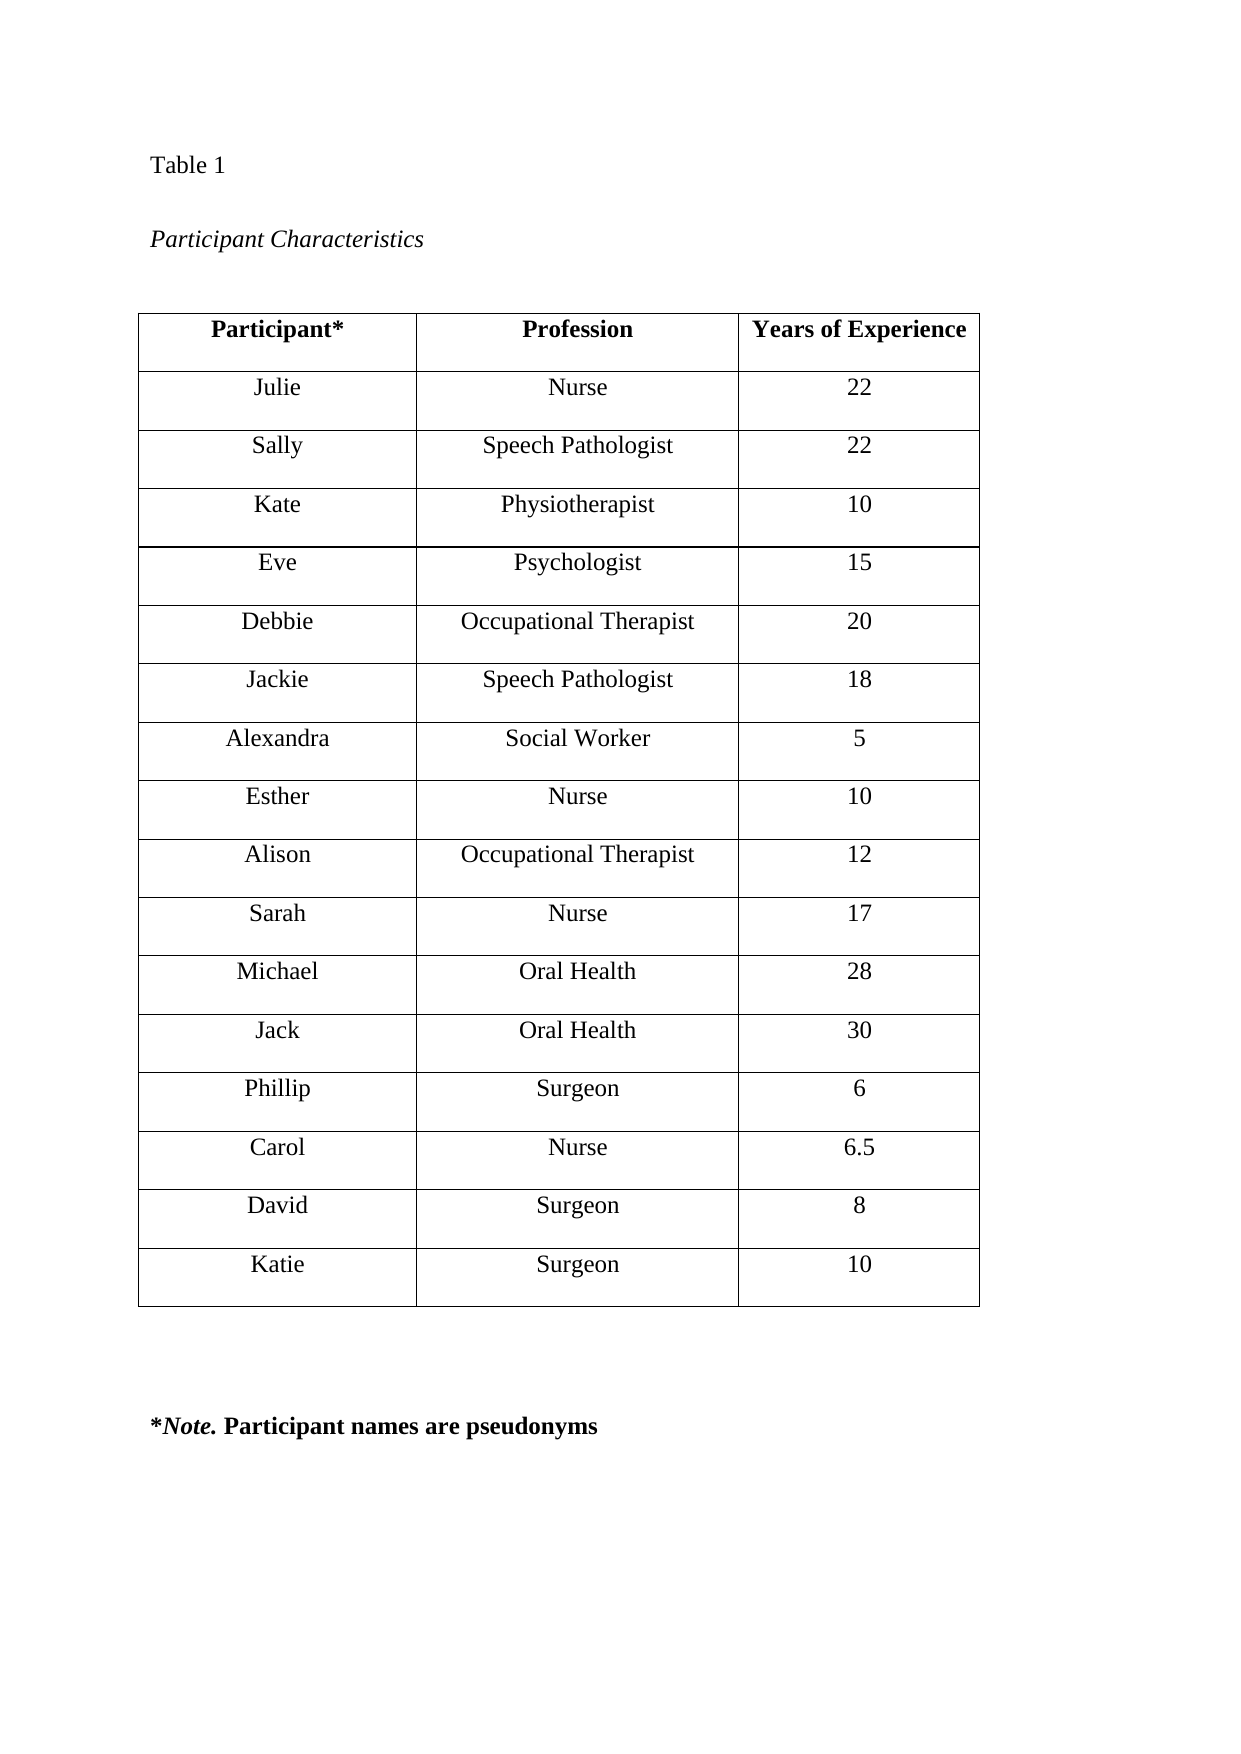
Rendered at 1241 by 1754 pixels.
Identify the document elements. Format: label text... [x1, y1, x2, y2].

table_cell Nurse [417, 898, 738, 955]
table_cell Alexandra [139, 723, 416, 780]
table_cell 10 [739, 489, 979, 546]
table_cell Sarah [139, 898, 416, 955]
text *Note. Participant names are pseudonyms [150, 1411, 1090, 1439]
table_cell 22 [739, 372, 979, 429]
table_cell 10 [739, 781, 979, 838]
text Table 1 [150, 150, 1090, 179]
table_cell Michael [139, 956, 416, 1014]
table_header Participant* [139, 314, 416, 371]
table_cell Esther [139, 781, 416, 838]
table_cell 28 [739, 956, 979, 1014]
table_cell 5 [739, 723, 979, 780]
table_cell 17 [739, 898, 979, 955]
text Participant Characteristics [150, 224, 1090, 253]
table_cell Katie [139, 1249, 416, 1306]
table_cell Social Worker [417, 723, 738, 780]
table_cell Speech Pathologist [417, 664, 738, 722]
table_cell 22 [739, 431, 979, 488]
table_cell Occupational Therapist [417, 606, 738, 663]
table_cell Surgeon [417, 1190, 738, 1248]
table_cell Jackie [139, 664, 416, 722]
table_cell 8 [739, 1190, 979, 1248]
table_cell 6 [739, 1073, 979, 1131]
table_cell 10 [739, 1249, 979, 1306]
table_cell Sally [139, 431, 416, 488]
table_cell Physiotherapist [417, 489, 738, 546]
table_cell Carol [139, 1132, 416, 1189]
table_cell 15 [739, 548, 979, 605]
table_cell Surgeon [417, 1249, 738, 1306]
table_cell 30 [739, 1015, 979, 1072]
table_cell Oral Health [417, 1015, 738, 1072]
table_cell Nurse [417, 1132, 738, 1189]
table_cell 12 [739, 840, 979, 897]
table_cell Jack [139, 1015, 416, 1072]
table_cell Debbie [139, 606, 416, 663]
table_header Years of Experience [739, 314, 979, 371]
table_cell Speech Pathologist [417, 431, 738, 488]
table_cell Julie [139, 372, 416, 429]
table_cell Nurse [417, 372, 738, 429]
table_cell Kate [139, 489, 416, 546]
table_cell Nurse [417, 781, 738, 838]
table_cell Surgeon [417, 1073, 738, 1131]
table_cell Eve [139, 548, 416, 605]
table_header Profession [417, 314, 738, 371]
table_cell 18 [739, 664, 979, 722]
table_cell Oral Health [417, 956, 738, 1014]
table_cell David [139, 1190, 416, 1248]
table_cell Occupational Therapist [417, 840, 738, 897]
table_cell 6.5 [739, 1132, 979, 1189]
table_cell Alison [139, 840, 416, 897]
table_cell Phillip [139, 1073, 416, 1131]
table_cell Psychologist [417, 548, 738, 605]
table_cell 20 [739, 606, 979, 663]
